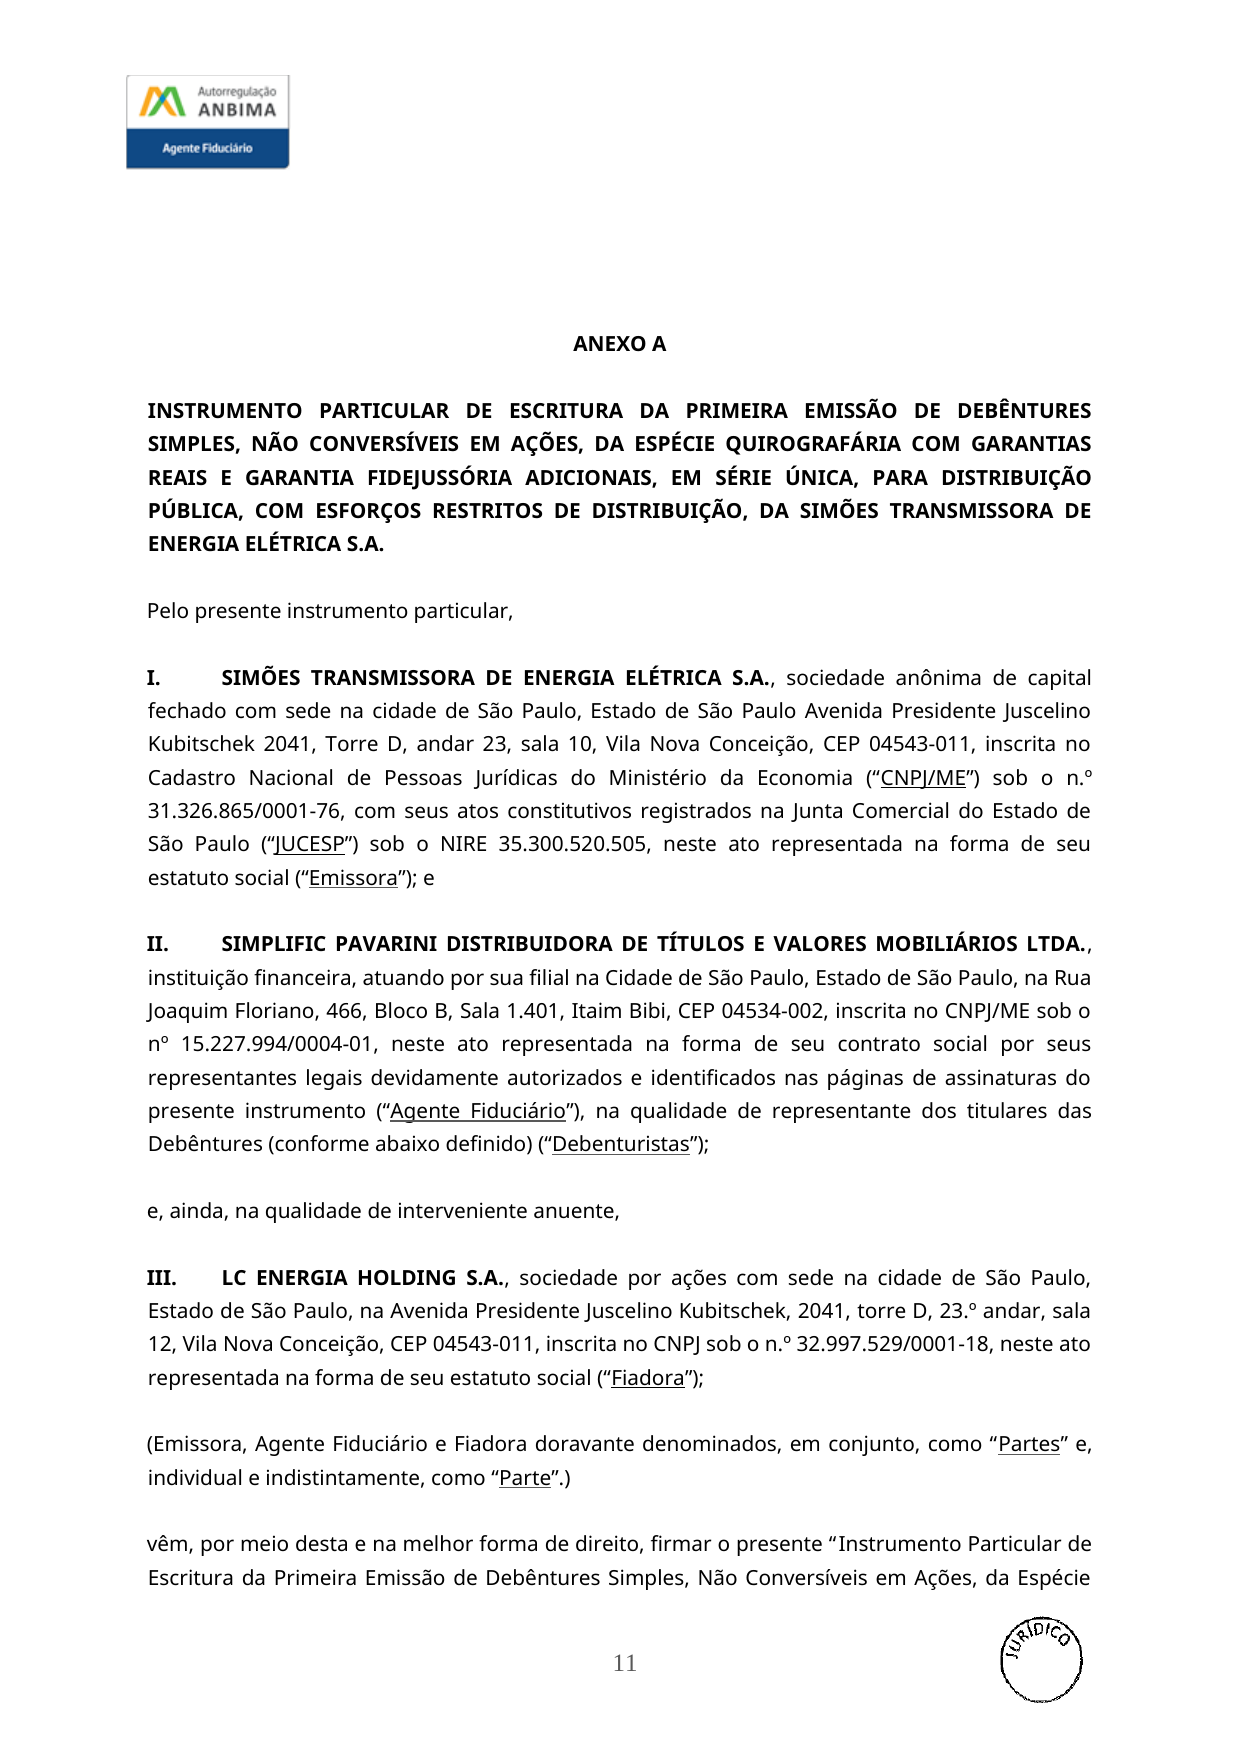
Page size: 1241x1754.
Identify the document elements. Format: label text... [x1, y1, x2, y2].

text I. SIMÕES TRANSMISSORA DE ENERGIA ELÉTRICA S.A., sociedade anônima de capital fechado com sede na cidade de São Paulo, Estado de São Paulo Avenida Presidente Juscelino Kubitschek 2041, Torre D, andar 23, sala 10, Vila Nova Conceição, CEP 04543-011, inscrita no Cadastro Nacional de Pessoas Jurídicas do Ministério da Economia (“CNPJ/ME”) sob o n.º 31.326.865/0001-76, com seus atos constitutivos registrados na Junta Comercial do Estado de São Paulo (“JUCESP”) sob o NIRE 35.300.520.505, neste ato representada na forma de seu estatuto social (“Emissora”); e [147, 658, 1092, 892]
text III. LC ENERGIA HOLDING S.A., sociedade por ações com sede na cidade de São Paulo, Estado de São Paulo, na Avenida Presidente Juscelino Kubitschek, 2041, torre D, 23.º andar, sala 12, Vila Nova Conceição, CEP 04543-011, inscrita no CNPJ sob o n.º 32.997.529/0001-18, neste ato representada na forma de seu estatuto social (“Fiadora”); [147, 1258, 1092, 1392]
text e, ainda, na qualidade de interveniente anuente, [147, 1192, 1092, 1225]
text (Emissora, Agente Fiduciário e Fiadora doravante denominados, em conjunto, como “Partes” e, individual e indistintamente, como “Parte”.) [147, 1425, 1092, 1492]
text Pelo presente instrumento particular, [147, 592, 1092, 625]
subtitle INSTRUMENTO PARTICULAR DE ESCRITURA DA PRIMEIRA EMISSÃO DE DEBÊNTURES SIMPLES, NÃO CONVERSÍVEIS EM AÇÕES, DA ESPÉCIE QUIROGRAFÁRIA COM GARANTIAS REAIS E GARANTIA FIDEJUSSÓRIA ADICIONAIS, EM SÉRIE ÚNICA, PARA DISTRIBUIÇÃO PÚBLICA, COM ESFORÇOS RESTRITOS DE DISTRIBUIÇÃO, DA SIMÕES TRANSMISSORA DE ENERGIA ELÉTRICA S.A. [148, 392, 1092, 558]
text II. SIMPLIFIC PAVARINI DISTRIBUIDORA DE TÍTULOS E VALORES MOBILIÁRIOS LTDA., instituição financeira, atuando por sua filial na Cidade de São Paulo, Estado de São Paulo, na Rua Joaquim Floriano, 466, Bloco B, Sala 1.401, Itaim Bibi, CEP 04534-002, inscrita no CNPJ/ME sob o nº 15.227.994/0004-01, neste ato representada na forma de seu contrato social por seus representantes legais devidamente autorizados e identificados nas páginas de assinaturas do presente instrumento (“Agente Fiduciário”), na qualidade de representante dos titulares das Debêntures (conforme abaixo definido) (“Debenturistas”); [147, 925, 1092, 1158]
picture [126, 75, 291, 171]
picture [987, 1603, 1093, 1711]
text ANEXO A [147, 325, 1092, 358]
